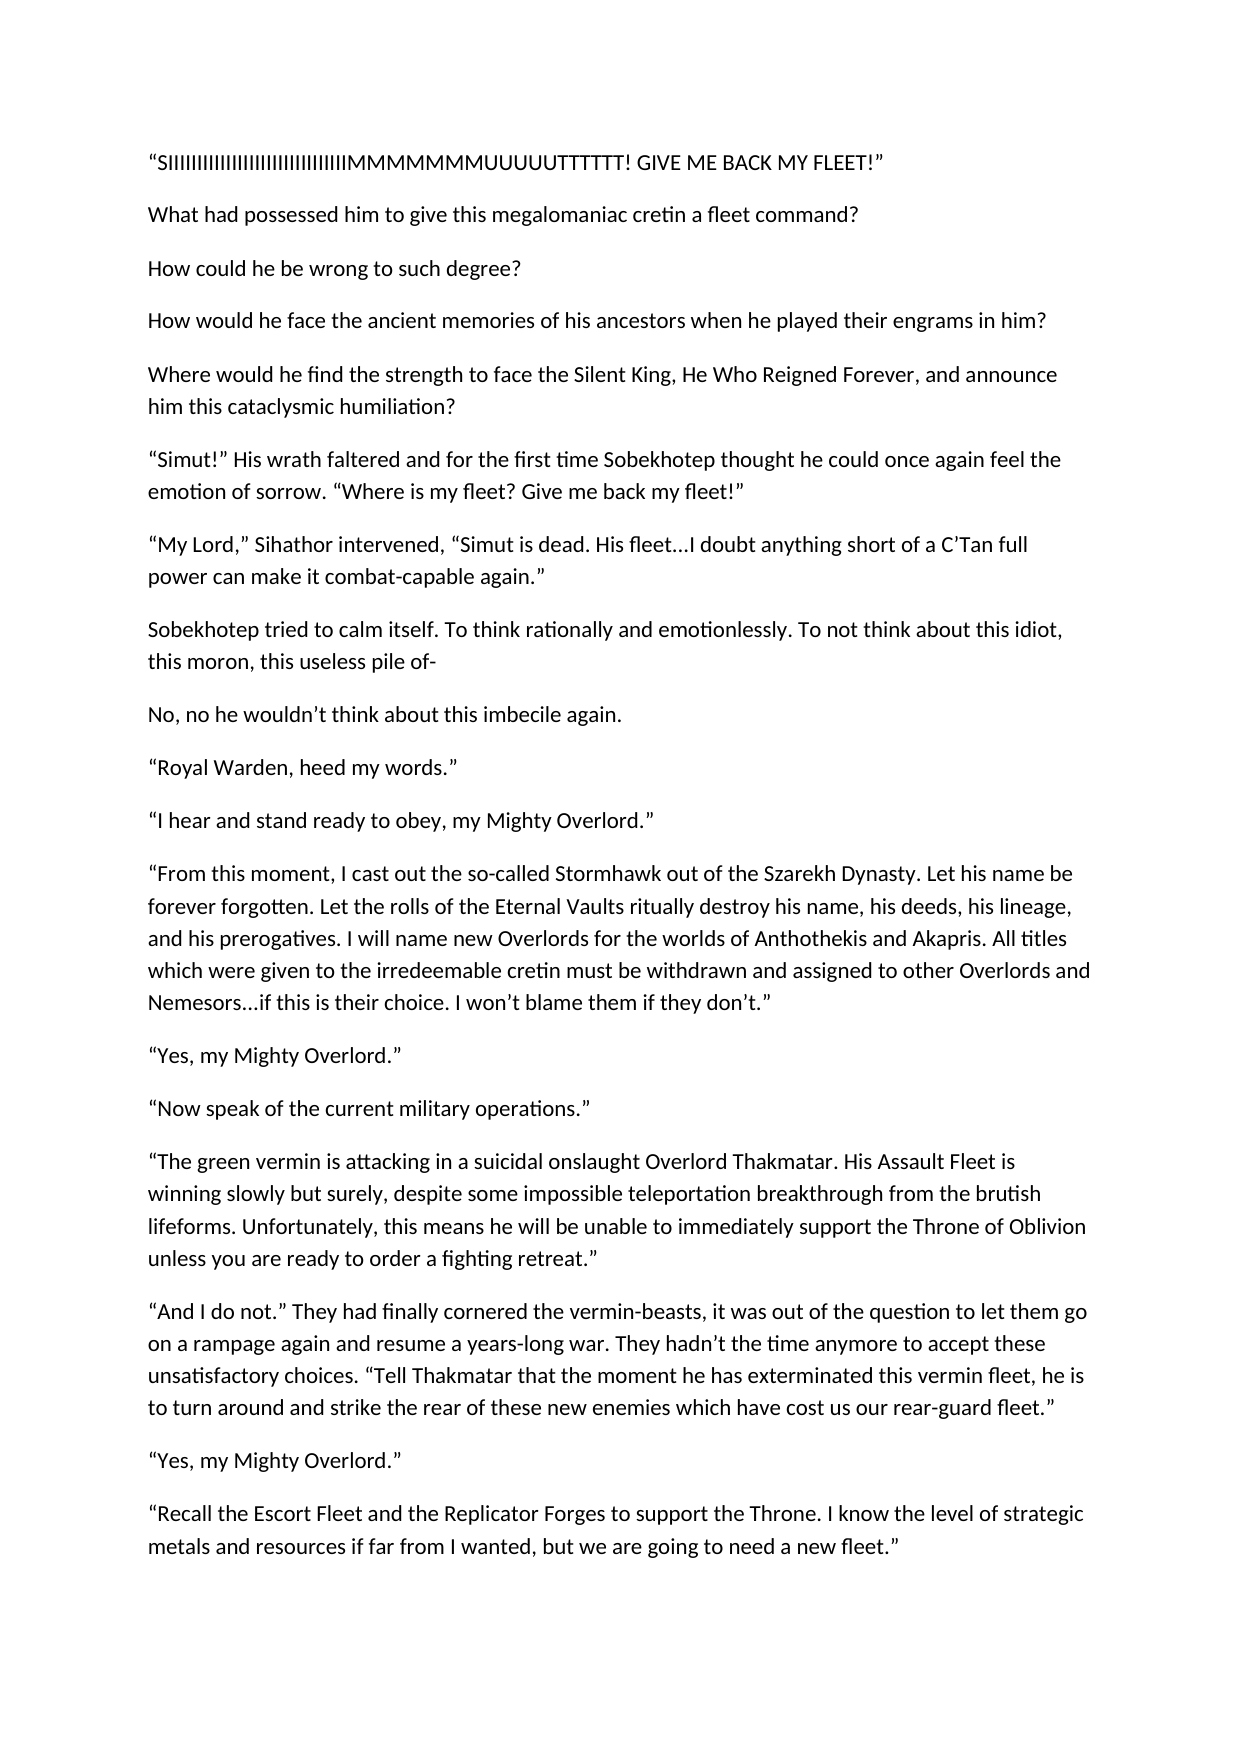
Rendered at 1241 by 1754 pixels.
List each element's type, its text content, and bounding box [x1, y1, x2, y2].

text Where would he find the strength to face the Silent King, He Who Reigned Forever, and announce him this cataclysmic humiliation? [148, 360, 1093, 420]
text How could he be wrong to such degree? [148, 254, 1093, 282]
text “Recall the Escort Fleet and the Replicator Forges to support the Throne. I know the level of strategic metals and resources if far from I wanted, but we are going to need a new fleet.” [148, 1499, 1093, 1560]
text How would he face the ancient memories of his ancestors when he played their engrams in him? [148, 307, 1093, 335]
text “Simut!” His wrath faltered and for the first time Sobekhotep thought he could once again feel the emotion of sorrow. “Where is my fleet? Give me back my fleet!” [148, 445, 1093, 505]
text “I hear and stand ready to obey, my Mighty Overlord.” [148, 807, 1093, 834]
text “SIIIIIIIIIIIIIIIIIIIIIIIIIIIIIIIMMMMMMMUUUUUTTTTTT! GIVE ME BACK MY FLEET!” [148, 148, 1093, 176]
text Sobekhotep tried to calm itself. To think rationally and emotionlessly. To not think about this idiot, this moron, this useless pile of- [148, 615, 1093, 676]
text “The green vermin is attacking in a suicidal onslaught Overlord Thakmatar. His Assault Fleet is winning slowly but surely, despite some impossible teleportation breakthrough from the brutish lifeforms. Unfortunately, this means he will be unable to immediately support the Throne of Oblivion unless you are ready to order a fighting retreat.” [148, 1147, 1093, 1272]
text “From this moment, I cast out the so-called Stormhawk out of the Szarekh Dynasty. Let his name be forever forgotten. Let the rolls of the Eternal Vaults ritually destroy his name, his deeds, his lineage, and his prerogatives. I will name new Overlords for the worlds of Anthothekis and Akapris. All titles which were given to the irredeemable cretin must be withdrawn and assigned to other Overlords and Nemesors...if this is their choice. I won’t blame them if they don’t.” [148, 859, 1093, 1016]
text What had possessed him to give this megalomaniac cretin a fleet command? [148, 201, 1093, 229]
text “Now speak of the current military operations.” [148, 1094, 1093, 1122]
text “My Lord,” Sihathor intervened, “Simut is dead. His fleet...I doubt anything short of a C’Tan full power can make it combat-capable again.” [148, 530, 1093, 590]
text No, no he wouldn’t think about this imbecile again. [148, 701, 1093, 728]
text “Yes, my Mighty Overlord.” [148, 1447, 1093, 1474]
text “Yes, my Mighty Overlord.” [148, 1041, 1093, 1069]
text “And I do not.” They had finally cornered the vermin-beasts, it was out of the question to let them go on a rampage again and resume a years-long war. They hadn’t the time anymore to accept these unsatisfactory choices. “Tell Thakmatar that the moment he has exterminated this vermin fleet, he is to turn around and strike the rear of these new enemies which have cost us our rear-guard fleet.” [148, 1297, 1093, 1422]
text “Royal Warden, heed my words.” [148, 753, 1093, 782]
